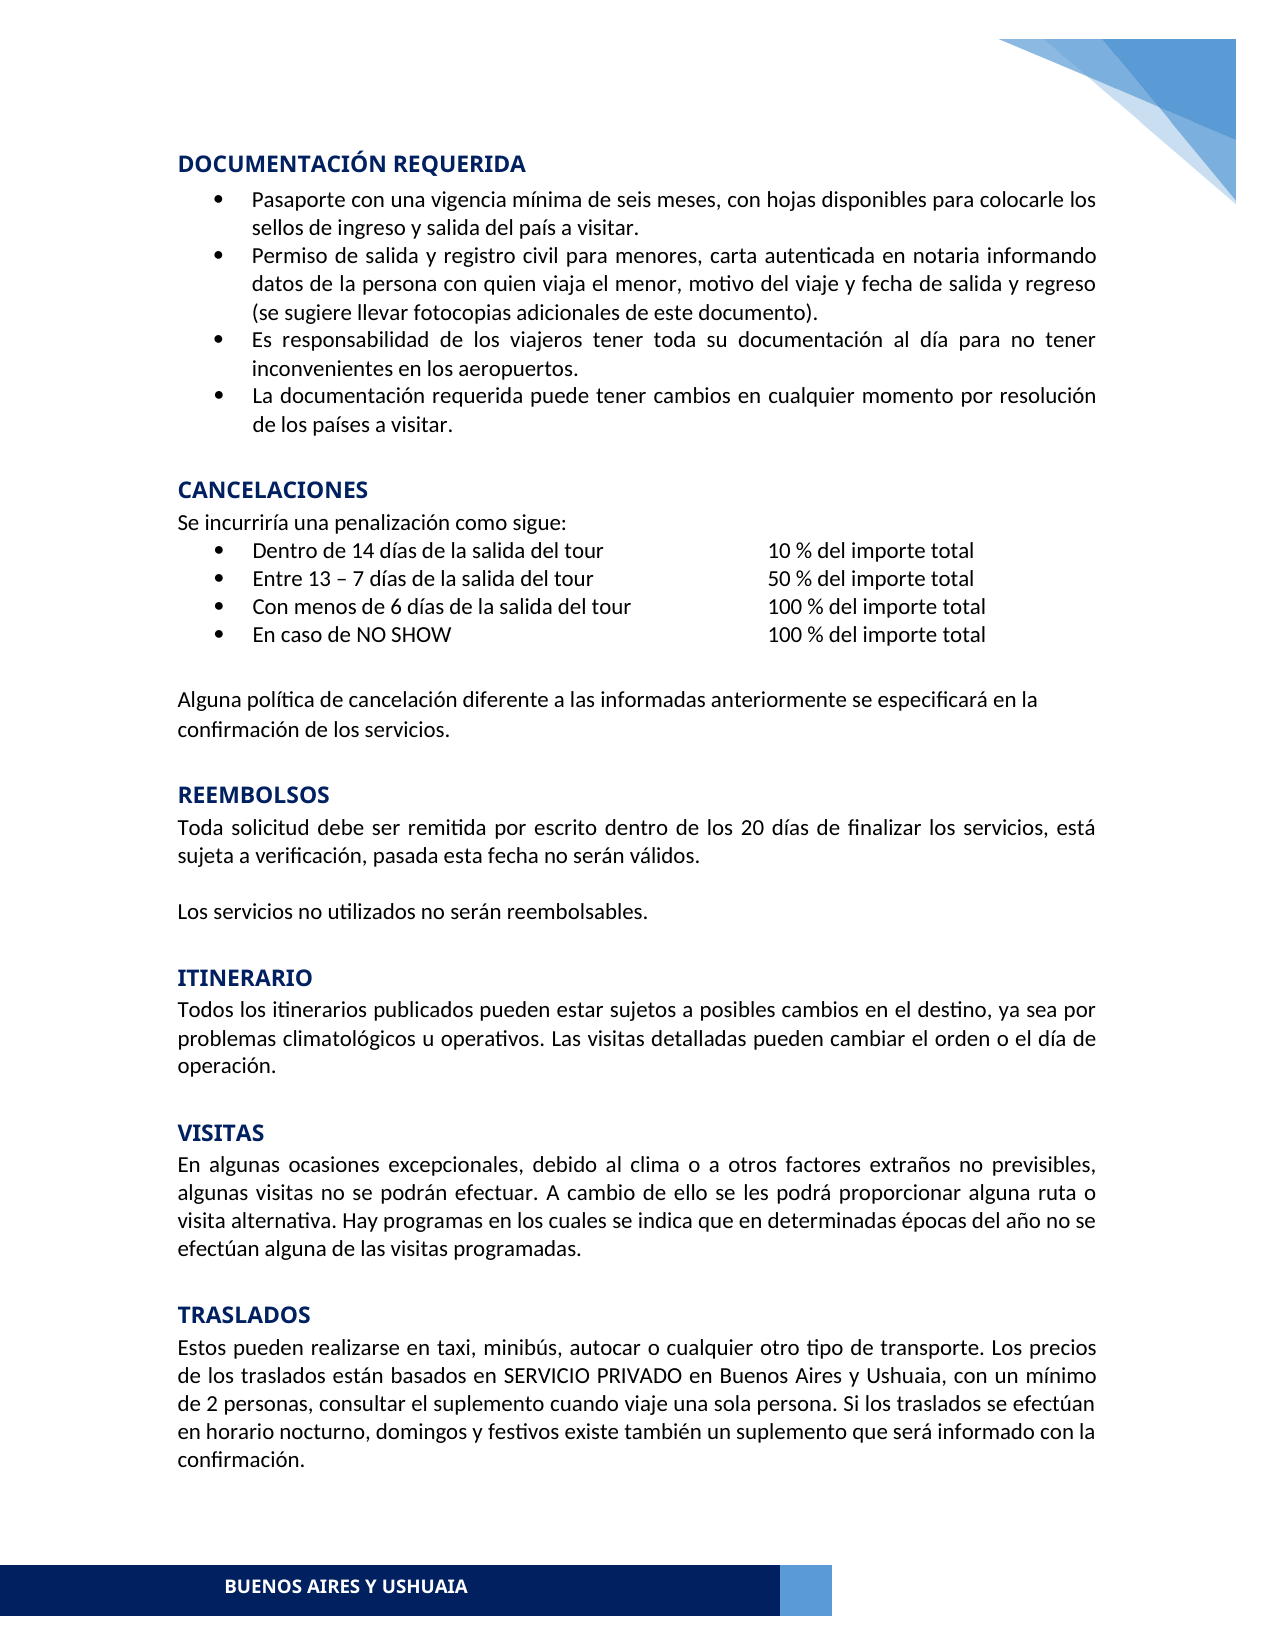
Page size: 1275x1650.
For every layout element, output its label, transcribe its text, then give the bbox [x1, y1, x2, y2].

text En algunas ocasiones excepcionales, debido al clima o a otros factores extraños no previsibles, algunas visitas no se podrán efectuar. A cambio de ello se les podrá proporcionar alguna ruta o visita alternativa. Hay programas en los cuales se indica que en determinadas épocas del año no se efectúan alguna de las visitas programadas. [177, 1150, 1098, 1262]
list Dentro de 14 días de la salida del tour 10 % del importe total [215, 536, 1098, 564]
text VISITAS [177, 1116, 1098, 1148]
text Estos pueden realizarse en taxi, minibús, autocar o cualquier otro tipo de transporte. Los precios de los traslados están basados en SERVICIO PRIVADO en Buenos Aires y Ushuaia, con un mínimo de 2 personas, consultar el suplemento cuando viaje una sola persona. Si los traslados se efectúan en horario nocturno, domingos y festivos existe también un suplemento que será informado con la confirmación. [177, 1333, 1098, 1473]
text Todos los itinerarios publicados pueden estar sujetos a posibles cambios en el destino, ya sea por problemas climatológicos u operativos. Las visitas detalladas pueden cambiar el orden o el día de operación. [177, 996, 1098, 1080]
text Se incurriría una penalización como sigue: [177, 508, 1098, 536]
text Permiso de salida y registro civil para menores, carta autenticada en notaria informando datos de la persona con quien viaja el menor, motivo del viaje y fecha de salida y regreso (se sugiere llevar fotocopias adicionales de este documento). [214, 242, 1098, 326]
list Con menos de 6 días de la salida del tour 100 % del importe total [215, 592, 1098, 620]
text Toda solicitud debe ser remitida por escrito dentro de los 20 días de finalizar los servicios, está sujeta a verificación, pasada esta fecha no serán válidos. [177, 813, 1098, 869]
text Los servicios no utilizados no serán reembolsables. [177, 897, 1098, 925]
list En caso de NO SHOW 100 % del importe total [215, 620, 1098, 648]
picture [997, 39, 1236, 205]
text DOCUMENTACIÓN REQUERIDA [177, 148, 1098, 179]
text ITINERARIO [177, 962, 1098, 993]
text CANCELACIONES [177, 474, 1098, 506]
text TRASLADOS [177, 1299, 1098, 1331]
text Alguna política de cancelación diferente a las informadas anteriormente se especificará en la confirmación de los servicios. [177, 685, 1098, 743]
text Pasaporte con una vigencia mínima de seis meses, con hojas disponibles para colocarle los sellos de ingreso y salida del país a visitar. [214, 186, 1098, 242]
text Es responsabilidad de los viajeros tener toda su documentación al día para no tener inconvenientes en los aeropuertos. [214, 326, 1098, 382]
list Entre 13 – 7 días de la salida del tour 50 % del importe total [215, 564, 1098, 592]
text REEMBOLSOS [177, 779, 1098, 811]
text La documentación requerida puede tener cambios en cualquier momento por resolución de los países a visitar. [215, 382, 1098, 438]
